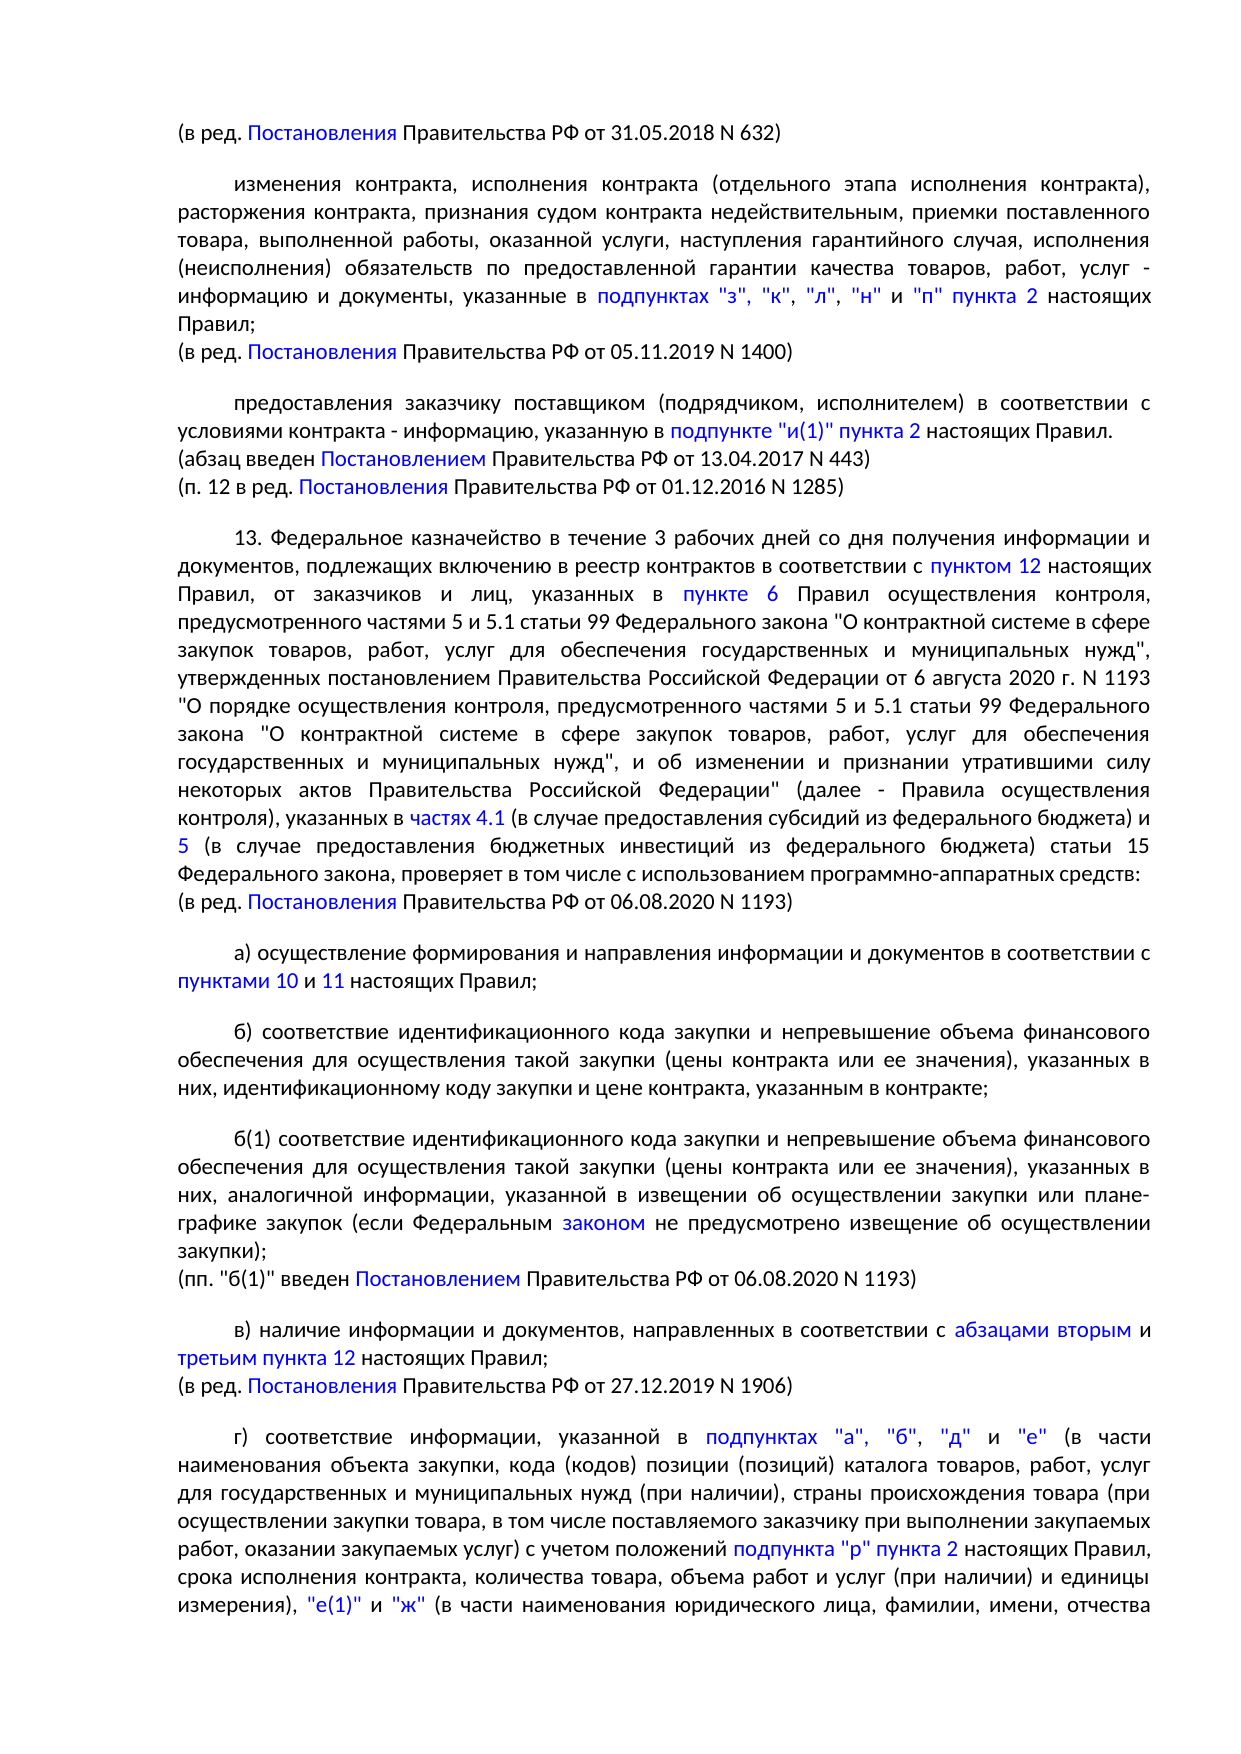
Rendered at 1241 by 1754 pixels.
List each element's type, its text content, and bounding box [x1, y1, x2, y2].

text а) осуществление формирования и направления информации и документов в соответствии с пунктами 10 и 11 настоящих Правил; [177, 938, 1152, 994]
text (абзац введен Постановлением Правительства РФ от 13.04.2017 N 443) [177, 444, 1152, 472]
text (п. 12 в ред. Постановления Правительства РФ от 01.12.2016 N 1285) [177, 472, 1152, 500]
text предоставления заказчику поставщиком (подрядчиком, исполнителем) в соответствии с условиями контракта - информацию, указанную в подпункте "и(1)" пункта 2 настоящих Правил. [177, 388, 1152, 444]
text 13. Федеральное казначейство в течение 3 рабочих дней со дня получения информации и документов, подлежащих включению в реестр контрактов в соответствии с пунктом 12 настоящих Правил, от заказчиков и лиц, указанных в пункте 6 Правил осуществления контроля, предусмотренного частями 5 и 5.1 статьи 99 Федерального закона "О контрактной системе в сфере закупок товаров, работ, услуг для обеспечения государственных и муниципальных нужд", утвержденных постановлением Правительства Российской Федерации от 6 августа 2020 г. N 1193 "О порядке осуществления контроля, предусмотренного частями 5 и 5.1 статьи 99 Федерального закона "О контрактной системе в сфере закупок товаров, работ, услуг для обеспечения государственных и муниципальных нужд", и об изменении и признании утратившими силу некоторых актов Правительства Российской Федерации" (далее - Правила осуществления контроля), указанных в частях 4.1 (в случае предоставления субсидий из федерального бюджета) и 5 (в случае предоставления бюджетных инвестиций из федерального бюджета) статьи 15 Федерального закона, проверяет в том числе с использованием программно-аппаратных средств: [177, 523, 1152, 887]
text (в ред. Постановления Правительства РФ от 06.08.2020 N 1193) [177, 887, 1152, 915]
text (в ред. Постановления Правительства РФ от 05.11.2019 N 1400) [177, 337, 1152, 365]
text б(1) соответствие идентификационного кода закупки и непревышение объема финансового обеспечения для осуществления такой закупки (цены контракта или ее значения), указанных в них, аналогичной информации, указанной в извещении об осуществлении закупки или плане-графике закупок (если Федеральным законом не предусмотрено извещение об осуществлении закупки); [177, 1124, 1152, 1264]
text (в ред. Постановления Правительства РФ от 27.12.2019 N 1906) [177, 1371, 1152, 1399]
text (пп. "б(1)" введен Постановлением Правительства РФ от 06.08.2020 N 1193) [177, 1264, 1152, 1292]
text изменения контракта, исполнения контракта (отдельного этапа исполнения контракта), расторжения контракта, признания судом контракта недействительным, приемки поставленного товара, выполненной работы, оказанной услуги, наступления гарантийного случая, исполнения (неисполнения) обязательств по предоставленной гарантии качества товаров, работ, услуг - информацию и документы, указанные в подпунктах "з", "к", "л", "н" и "п" пункта 2 настоящих Правил; [177, 169, 1152, 337]
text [177, 1422, 1152, 1618]
text б) соответствие идентификационного кода закупки и непревышение объема финансового обеспечения для осуществления такой закупки (цены контракта или ее значения), указанных в них, идентификационному коду закупки и цене контракта, указанным в контракте; [177, 1017, 1152, 1101]
text в) наличие информации и документов, направленных в соответствии с абзацами вторым и третьим пункта 12 настоящих Правил; [177, 1315, 1152, 1371]
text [177, 118, 1152, 146]
